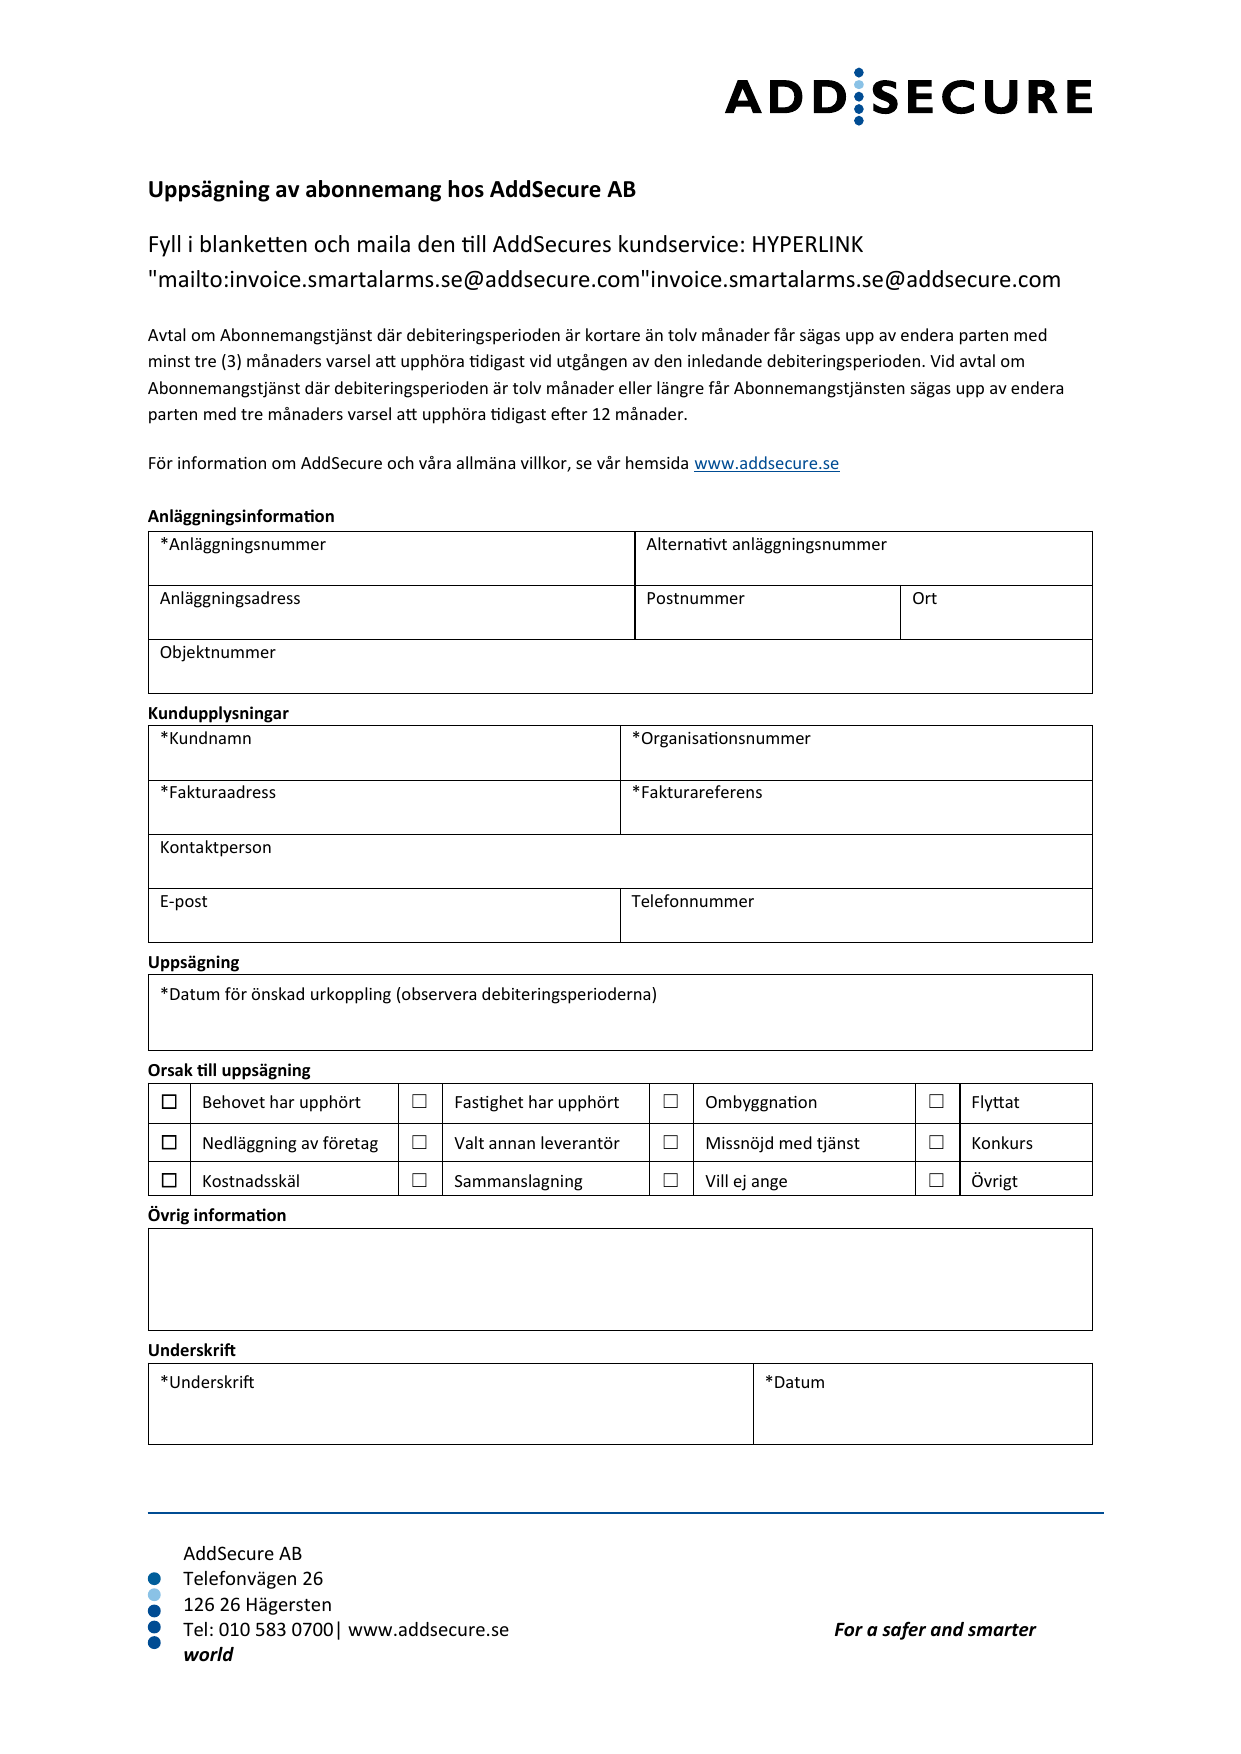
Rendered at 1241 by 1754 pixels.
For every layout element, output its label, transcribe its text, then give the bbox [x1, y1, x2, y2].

table_header [149, 1229, 1092, 1330]
table_cell Anläggningsadress [149, 586, 634, 639]
table_cell Missnöjd med tjänst [694, 1124, 915, 1161]
table_header Ombyggnation [694, 1084, 915, 1123]
table_cell E-post [149, 889, 620, 942]
table_header *Anläggningsnummer [149, 532, 634, 585]
text Övrig information [148, 1196, 1092, 1227]
table_cell Kostnadsskäl [191, 1162, 398, 1195]
table_cell *Fakturareferens [621, 781, 1092, 834]
table_header *Organisationsnummer [621, 726, 1092, 779]
table_cell Objektnummer [149, 640, 1092, 693]
table_header *Kundnamn [149, 726, 620, 779]
table_header Behovet har upphört [191, 1084, 398, 1123]
text Anläggningsinformation [148, 478, 1092, 527]
table_header *Datum [754, 1364, 1092, 1444]
table_cell Nedläggning av företag [191, 1124, 398, 1161]
text Uppsägning [148, 943, 1092, 974]
text Orsak till uppsägning [148, 1051, 1092, 1082]
table_header *Underskrift [149, 1364, 753, 1444]
table_header Flyttat [961, 1084, 1092, 1123]
table_header *Datum för önskad urkoppling (observera debiteringsperioderna) [149, 975, 1092, 1050]
table_cell Telefonnummer [621, 889, 1092, 942]
table_cell Övrigt [961, 1162, 1092, 1195]
table_cell Konkurs [961, 1124, 1092, 1161]
table_cell *Fakturaadress [149, 781, 620, 834]
text Kundupplysningar [148, 694, 1092, 725]
table_header Alternativt anläggningsnummer [636, 532, 1092, 585]
table_cell Vill ej ange [694, 1162, 915, 1195]
table_cell Sammanslagning [443, 1162, 649, 1195]
table_cell Kontaktperson [149, 835, 1092, 888]
table_header Fastighet har upphört [443, 1084, 649, 1123]
text Underskrift [148, 1331, 1092, 1362]
table_cell Postnummer [636, 586, 900, 639]
table_cell Ort [901, 586, 1092, 639]
table_cell Valt annan leverantör [443, 1124, 649, 1161]
